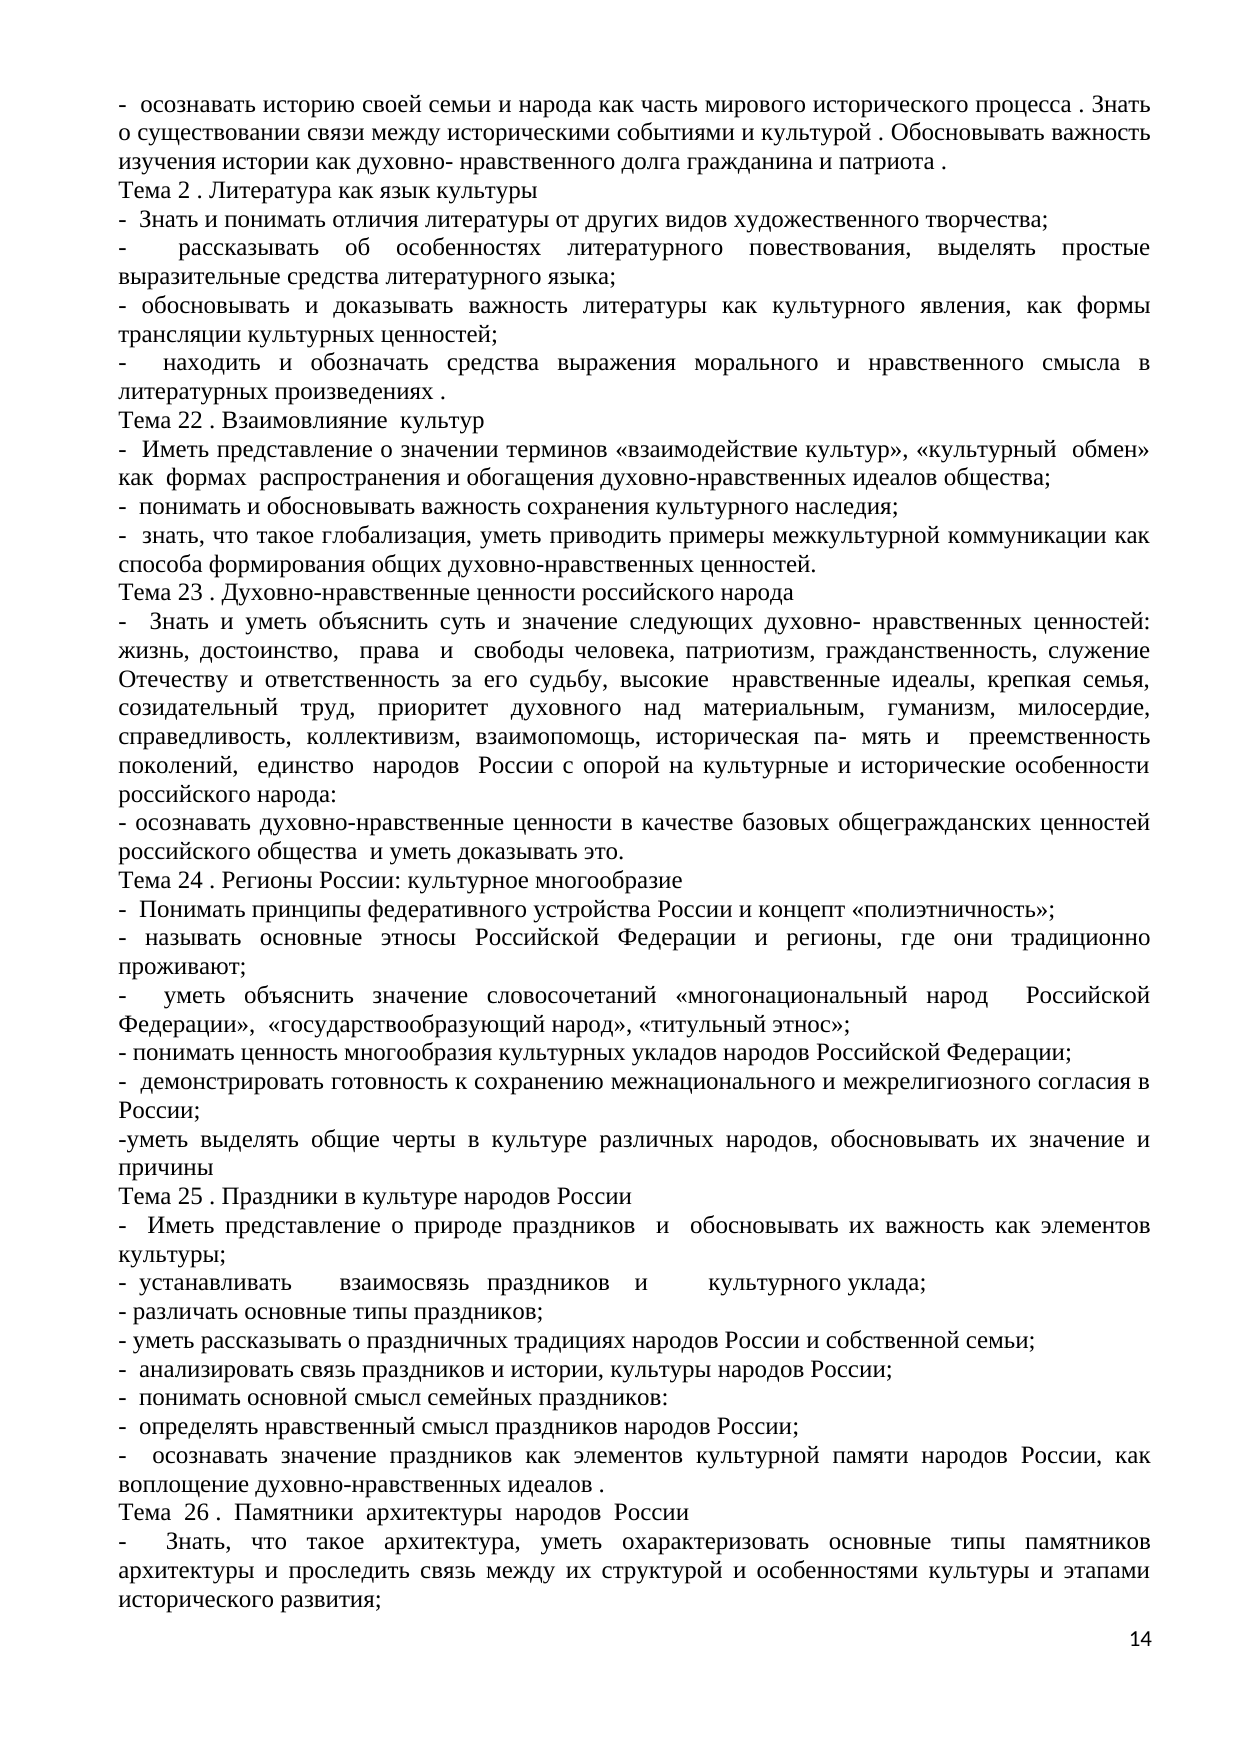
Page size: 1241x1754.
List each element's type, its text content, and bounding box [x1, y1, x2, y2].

text Тема 24 . Регионы России: культурное многообразие [118, 865, 1152, 894]
text - обосновывать и доказывать важность литературы как культурного явления, как формы трансляции культурных ценностей; [118, 290, 1152, 347]
text - понимать и обосновывать важность сохранения культурного наследия; [118, 491, 1152, 520]
text Тема 23 . Духовно-нравственные ценности российского народа [118, 577, 1152, 606]
text Тема 25 . Праздники в культуре народов России [118, 1181, 1152, 1210]
text - уметь рассказывать о праздничных традициях народов России и собственной семьи; [118, 1325, 1152, 1354]
text - определять нравственный смысл праздников народов России; [118, 1411, 1152, 1440]
text Тема 2 . Литература как язык культуры [118, 175, 1152, 204]
text -уметь выделять общие черты в культуре различных народов, обосновывать их значение и причины [118, 1124, 1152, 1181]
text - находить и обозначать средства выражения морального и нравственного смысла в литературных произведениях . [118, 347, 1152, 405]
text - Знать и понимать отличия литературы от других видов художественного творчества; [118, 204, 1152, 232]
text - устанавливать взаимосвязь праздников и культурного уклада; [118, 1267, 1152, 1296]
text - осознавать духовно-нравственные ценности в качестве базовых общегражданских ценностей российского общества и уметь доказывать это. [118, 807, 1152, 865]
text - называть основные этносы Российской Федерации и регионы, где они традиционно проживают; [118, 922, 1152, 980]
text - Знать, что такое архитектура, уметь охарактеризовать основные типы памятников архитектуры и проследить связь между их структурой и особенностями культуры и этапами исторического развития; [118, 1526, 1152, 1612]
text - понимать основной смысл семейных праздников: [118, 1382, 1152, 1411]
text - рассказывать об особенностях литературного повествования, выделять простые выразительные средства литературного языка; [118, 232, 1152, 290]
text - Знать и уметь объяснить суть и значение следующих духовно- нравственных ценностей: жизнь, достоинство, права и свободы человека, патриотизм, гражданственность, служение Отечеству и ответственность за его судьбу, высокие нравственные идеалы, крепкая семья, созидательный труд, приоритет духовного над материальным, гуманизм, милосердие, справедливость, коллективизм, взаимопомощь, историческая па- мять и преемственность поколений, единство народов России с опорой на культурные и исторические особенности российского народа: [118, 606, 1152, 807]
text - знать, что такое глобализация, уметь приводить примеры межкультурной коммуникации как способа формирования общих духовно-нравственных ценностей. [118, 520, 1152, 577]
text - демонстрировать готовность к сохранению межнационального и межрелигиозного согласия в России; [118, 1066, 1152, 1124]
text - понимать ценность многообразия культурных укладов народов Российской Федерации; [118, 1037, 1152, 1066]
text - уметь объяснить значение словосочетаний «многонациональный народ Российской Федерации», «государствообразующий народ», «титульный этнос»; [118, 980, 1152, 1037]
text - анализировать связь праздников и истории, культуры народов России; [118, 1354, 1152, 1382]
text - Понимать принципы федеративного устройства России и концепт «полиэтничность»; [118, 894, 1152, 922]
text - Иметь представление о значении терминов «взаимодействие культур», «культурный обмен» как формах распространения и обогащения духовно-нравственных идеалов общества; [118, 434, 1152, 491]
text - осознавать историю своей семьи и народа как часть мирового исторического процесса . Знать о существовании связи между историческими событиями и культурой . Обосновывать важность изучения истории как духовно- нравственного долга гражданина и патриота . [118, 89, 1152, 175]
text - различать основные типы праздников; [118, 1296, 1152, 1325]
text - Иметь представление о природе праздников и обосновывать их важность как элементов культуры; [118, 1210, 1152, 1267]
text Тема 26 . Памятники архитектуры народов России [118, 1497, 1152, 1526]
text Тема 22 . Взаимовлияние культур [118, 405, 1152, 434]
text - осознавать значение праздников как элементов культурной памяти народов России, как воплощение духовно-нравственных идеалов . [118, 1440, 1152, 1497]
